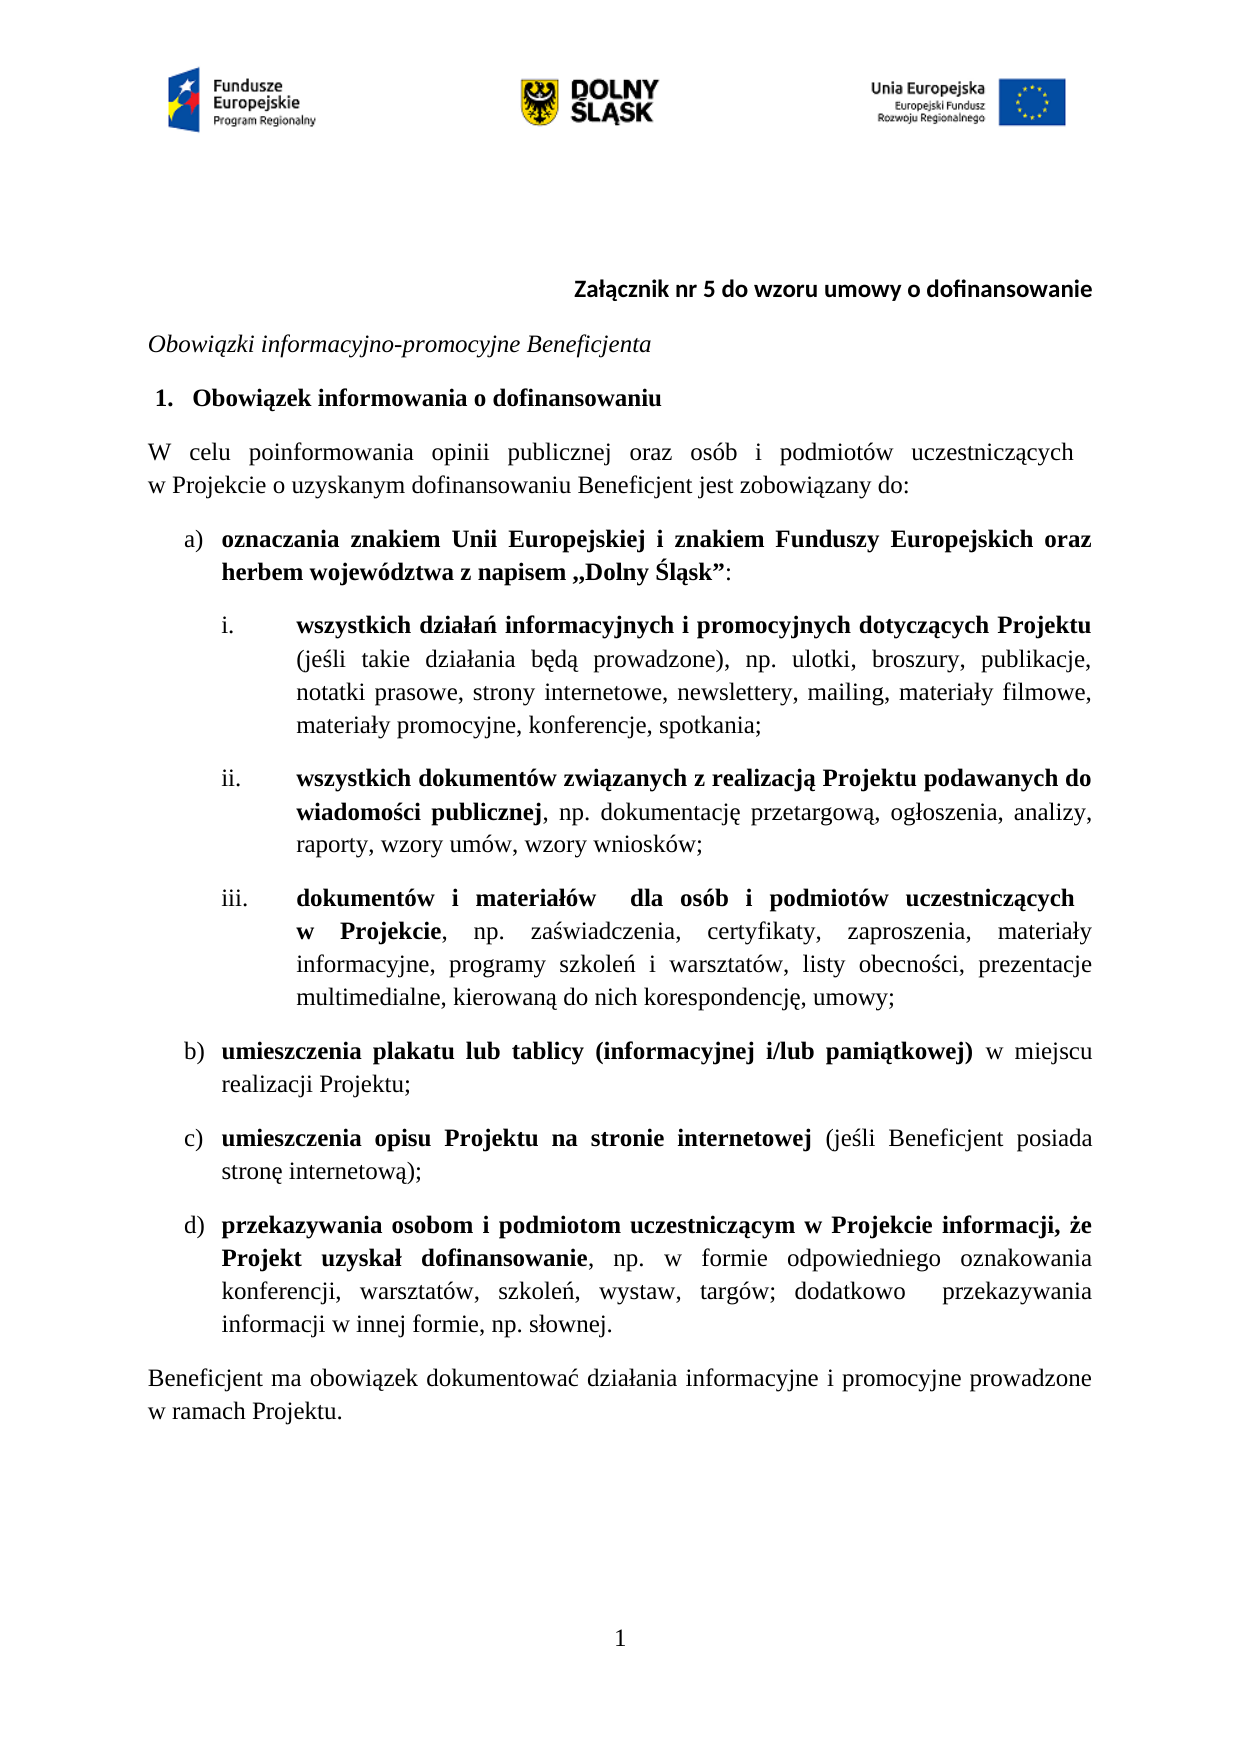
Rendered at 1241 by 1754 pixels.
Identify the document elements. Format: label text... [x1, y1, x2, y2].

text W celu poinformowania opinii publicznej oraz osób i podmiotów uczestniczących w Projekcie o uzyskanym dofinansowaniu Beneficjent jest zobowiązany do: [148, 437, 1093, 499]
list umieszczenia opisu Projektu na stronie internetowej (jeśli Beneficjent posiada stronę internetową); [184, 1123, 1093, 1185]
text Beneficjent ma obowiązek dokumentować działania informacyjne i promocyjne prowadzone w ramach Projektu. [148, 1363, 1093, 1425]
list oznaczania znakiem Unii Europejskiej i znakiem Funduszy Europejskich oraz herbem województwa z napisem ,,Dolny Śląsk”: [184, 524, 1093, 586]
list umieszczenia plakatu lub tablicy (informacyjnej i/lub pamiątkowej) w miejscu realizacji Projektu; [184, 1036, 1093, 1098]
picture [107, 11, 1125, 185]
list przekazywania osobom i podmiotom uczestniczącym w Projekcie informacji, że Projekt uzyskał dofinansowanie, np. w formie odpowiedniego oznakowania konferencji, warsztatów, szkoleń, wystaw, targów; dodatkowo przekazywania informacji w innej formie, np. słownej. [184, 1210, 1093, 1338]
text Obowiązki informacyjno-promocyjne Beneficjenta [148, 329, 1093, 358]
text Załącznik nr 5 do wzoru umowy o dofinansowanie [148, 273, 1093, 304]
list dokumentów i materiałów dla osób i podmiotów uczestniczących w Projekcie, np. zaświadczenia, certyfikaty, zaproszenia, materiały informacyjne, programy szkoleń i warsztatów, listy obecności, prezentacje multimedialne, kierowaną do nich korespondencję, umowy; [221, 883, 1093, 1011]
list wszystkich dokumentów związanych z realizacją Projektu podawanych do wiadomości publicznej, np. dokumentację przetargową, ogłoszenia, analizy, raporty, wzory umów, wzory wniosków; [221, 763, 1093, 858]
list wszystkich działań informacyjnych i promocyjnych dotyczących Projektu (jeśli takie działania będą prowadzone), np. ulotki, broszury, publikacje, notatki prasowe, strony internetowe, newslettery, mailing, materiały filmowe, materiały promocyjne, konferencje, spotkania; [221, 611, 1093, 738]
list Obowiązek informowania o dofinansowaniu [154, 383, 1093, 412]
